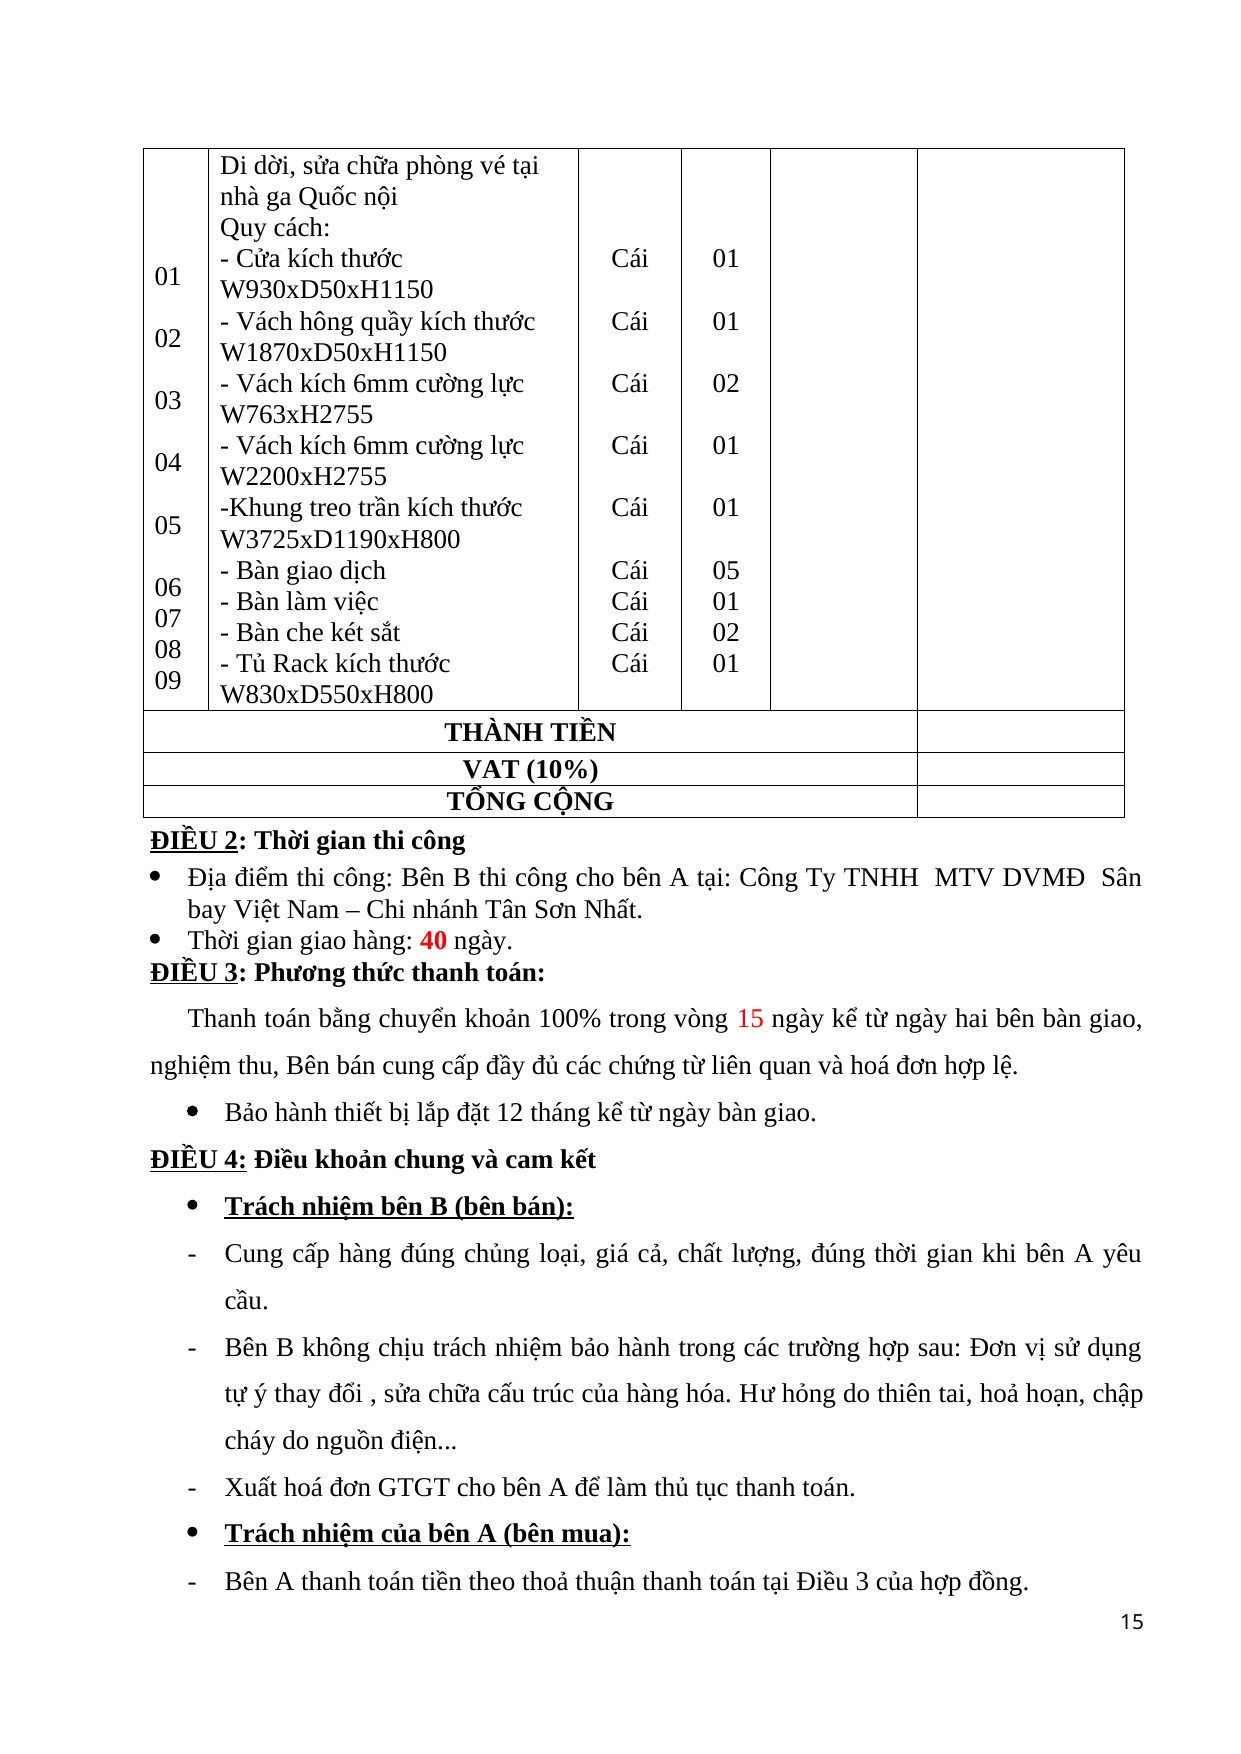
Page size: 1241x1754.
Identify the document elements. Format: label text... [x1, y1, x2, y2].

table_cell THÀNH TIỀN [144, 711, 917, 752]
list Trách nhiệm của bên A (bên mua): [187, 1517, 1144, 1549]
list Trách nhiệm bên B (bên bán): [187, 1190, 1144, 1222]
list Bên B không chịu trách nhiệm bảo hành trong các trường hợp sau: Đơn vị sử dụng tự ý thay đổi , sửa chữa cấu trúc của hàng hóa. Hư hỏng do thiên tai, hoả hoạn, chập cháy do nguồn điện... [187, 1331, 1144, 1455]
table_cell [918, 711, 1124, 752]
list Thời gian giao hàng: 40 ngày. [150, 924, 1144, 956]
table_cell Di dời, sửa chữa phòng vé tại nhà ga Quốc nội Quy cách: - Cửa kích thước W930xD50xH1150 - Vách hông quầy kích thước W1870xD50xH1150 - Vách kích 6mm cường lực W763xH2755 - Vách kích 6mm cường lực W2200xH2755 -Khung treo trần kích thước W3725xD1190xH800 - Bàn giao dịch - Bàn làm việc - Bàn che két sắt - Tủ Rack kích thước W830xD550xH800 [209, 149, 578, 709]
table_cell [918, 753, 1124, 784]
list Cung cấp hàng đúng chủng loại, giá cả, chất lượng, đúng thời gian khi bên A yêu cầu. [187, 1237, 1144, 1315]
text ĐIỀU 2: Thời gian thi công [150, 824, 1144, 855]
table_cell Cái Cái Cái Cái Cái Cái Cái Cái Cái [579, 149, 681, 709]
list Địa điểm thi công: Bên B thi công cho bên A tại: Công Ty TNHH MTV DVMĐ Sân bay Việt Nam – Chi nhánh Tân Sơn Nhất. [150, 861, 1144, 924]
list Xuất hoá đơn GTGT cho bên A để làm thủ tục thanh toán. [187, 1471, 1144, 1502]
table_cell 01 01 02 01 01 05 01 02 01 [682, 149, 770, 709]
table_cell 01 02 03 04 05 06 07 08 09 [144, 149, 208, 709]
list Bên A thanh toán tiền theo thoả thuận thanh toán tại Điều 3 của hợp đồng. [187, 1565, 1144, 1596]
table_cell [918, 786, 1124, 817]
table_cell [771, 149, 917, 709]
list Bảo hành thiết bị lắp đặt 12 tháng kể từ ngày bàn giao. [187, 1096, 1144, 1127]
table_cell VAT (10%) [144, 753, 917, 784]
text ĐIỀU 3: Phương thức thanh toán: [150, 956, 1144, 987]
table_cell TỔNG CỘNG [144, 786, 917, 817]
text ĐIỀU 4: Điều khoản chung và cam kết [150, 1143, 1144, 1174]
text Thanh toán bằng chuyển khoản 100% trong vòng 15 ngày kể từ ngày hai bên bàn giao, nghiệm thu, Bên bán cung cấp đầy đủ các chứng từ liên quan và hoá đơn hợp lệ. [150, 1002, 1144, 1080]
table_cell [918, 149, 1124, 709]
